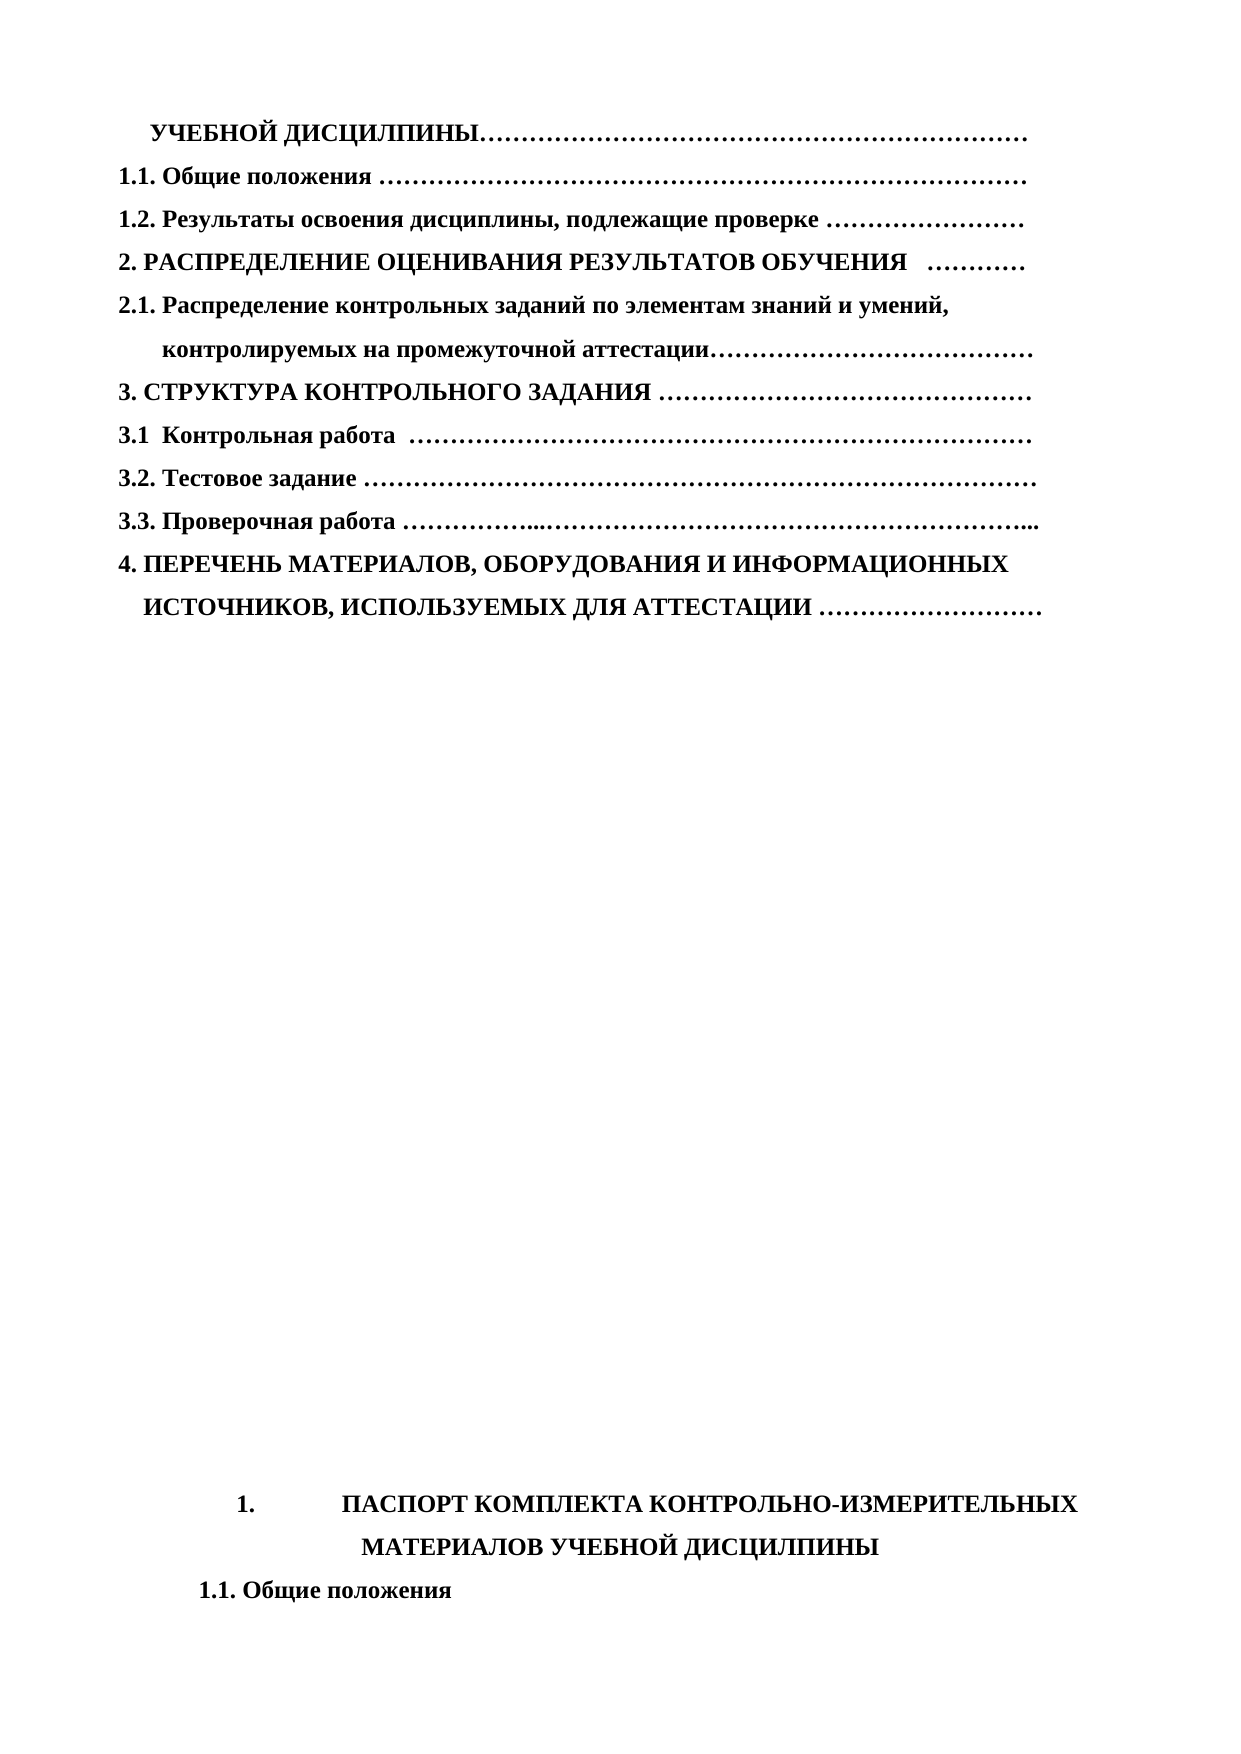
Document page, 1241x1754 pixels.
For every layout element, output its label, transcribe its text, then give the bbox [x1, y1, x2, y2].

list Общие положения …………………………………………………………………… [118, 161, 1122, 190]
text 3.1 Контрольная работа ………………………………………………………………… [118, 420, 1122, 449]
text 2.1. Распределение контрольных заданий по элементам знаний и умений, [118, 291, 1122, 319]
text 3.2. Тестовое задание ……………………………………………………………………… [118, 463, 1122, 492]
text 4. ПЕРЕЧЕНЬ МАТЕРИАЛОВ, ОБОРУДОВАНИЯ И ИНФОРМАЦИОННЫХ [118, 549, 1122, 578]
text ИСТОЧНИКОВ, ИСПОЛЬЗУЕМЫХ ДЛЯ АТТЕСТАЦИИ ……………………… [118, 592, 1122, 621]
text 3. СТРУКТУРА КОНТРОЛЬНОГО ЗАДАНИЯ ……………………………………… [118, 377, 1122, 406]
list ПАСПОРТ КОМПЛЕКТА КОНТРОЛЬНО-ИЗМЕРИТЕЛЬНЫХ МАТЕРИАЛОВ УЧЕБНОЙ ДИСЦИЛПИНЫ [118, 1489, 1122, 1561]
text 3.3. Проверочная работа ……………...…………………………………………………... [118, 506, 1122, 535]
list Результаты освоения дисциплины, подлежащие проверке …………………… [118, 204, 1122, 233]
text УЧЕБНОЙ ДИСЦИЛПИНЫ………………………………………………………… [118, 118, 1122, 147]
text 2. РАСПРЕДЕЛЕНИЕ ОЦЕНИВАНИЯ РЕЗУЛЬТАТОВ ОБУЧЕНИЯ ………… [118, 247, 1122, 276]
text контролируемых на промежуточной аттестации………………………………… [118, 334, 1122, 362]
text 1.1. Общие положения [118, 1576, 1122, 1604]
